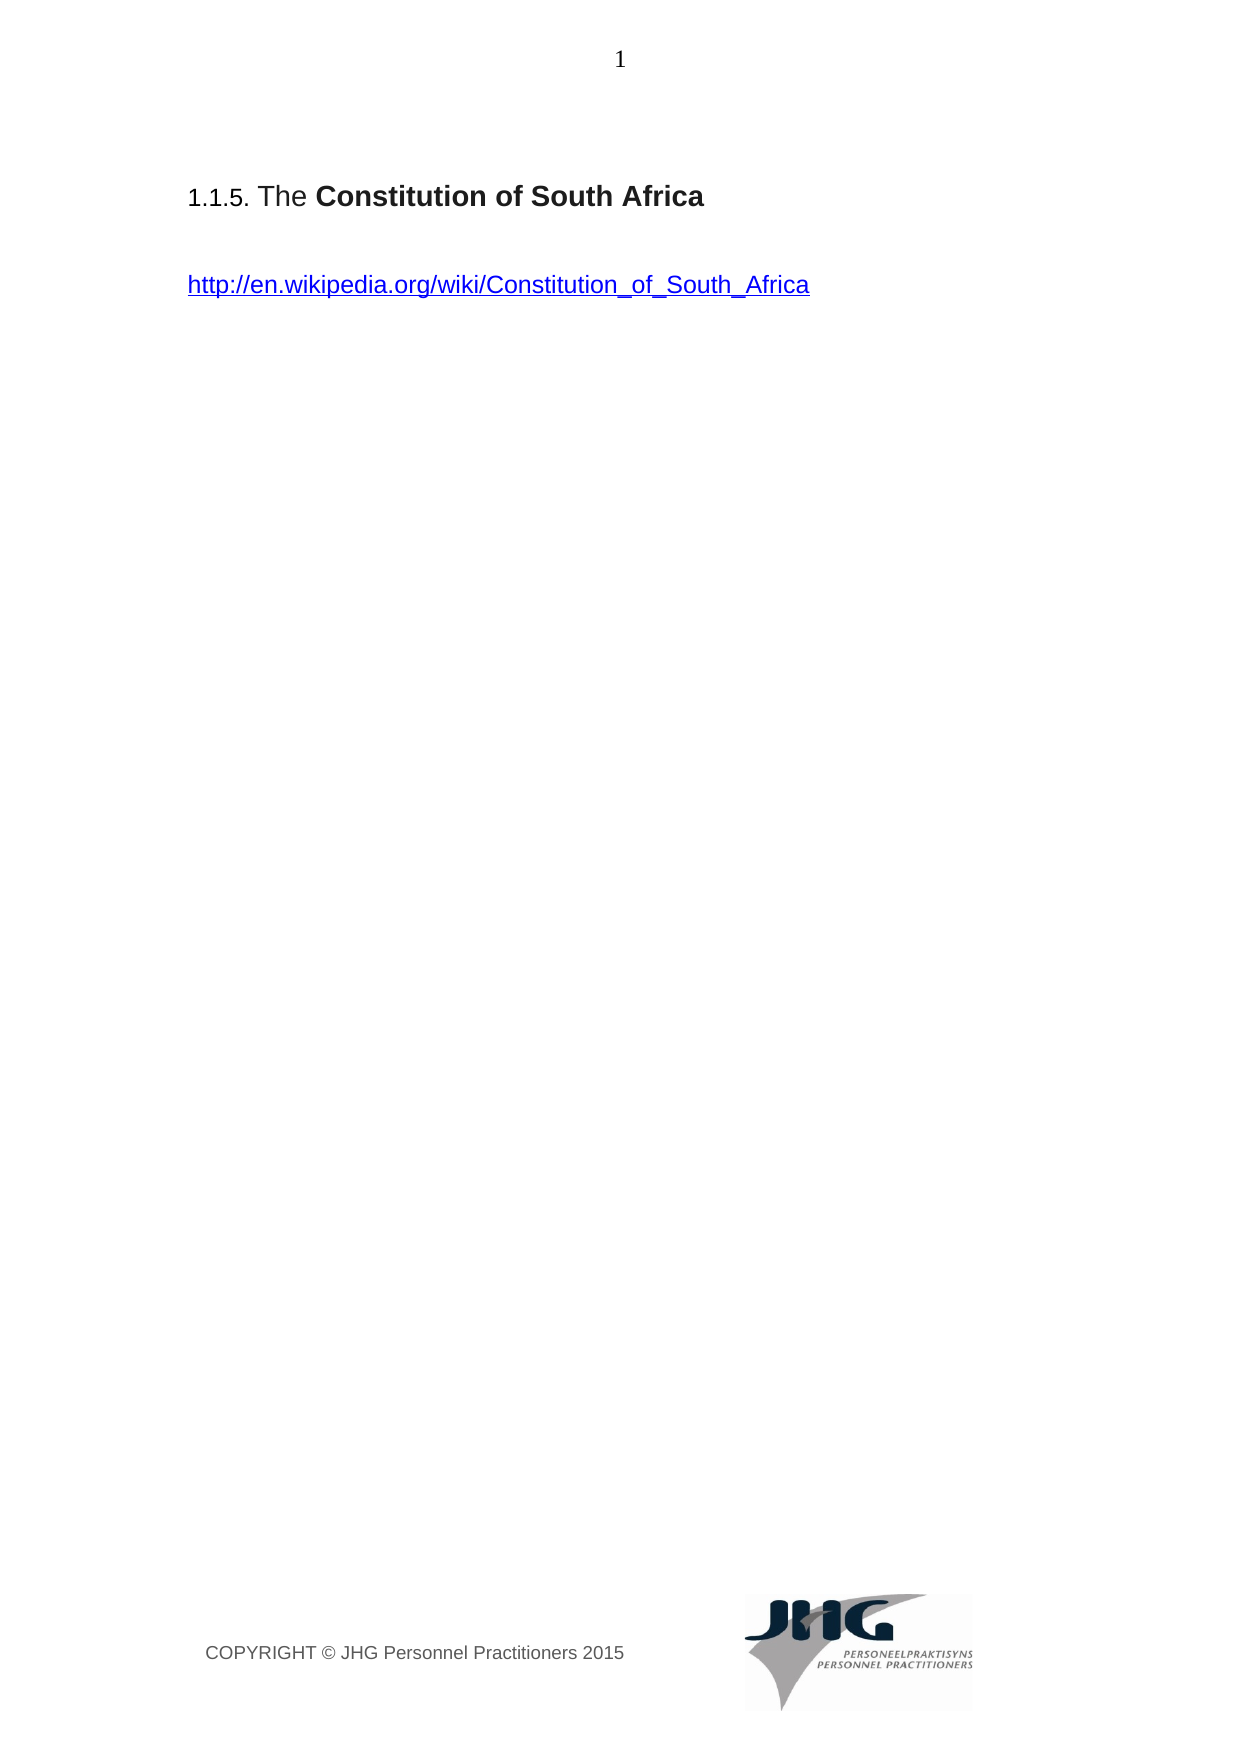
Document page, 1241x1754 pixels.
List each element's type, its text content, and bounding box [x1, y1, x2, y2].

text http://en.wikipedia.org/wiki/Constitution_of_South_Africa [187, 270, 1053, 298]
text 1.1.5. The Constitution of South Africa [187, 179, 1053, 212]
picture [744, 1594, 973, 1711]
